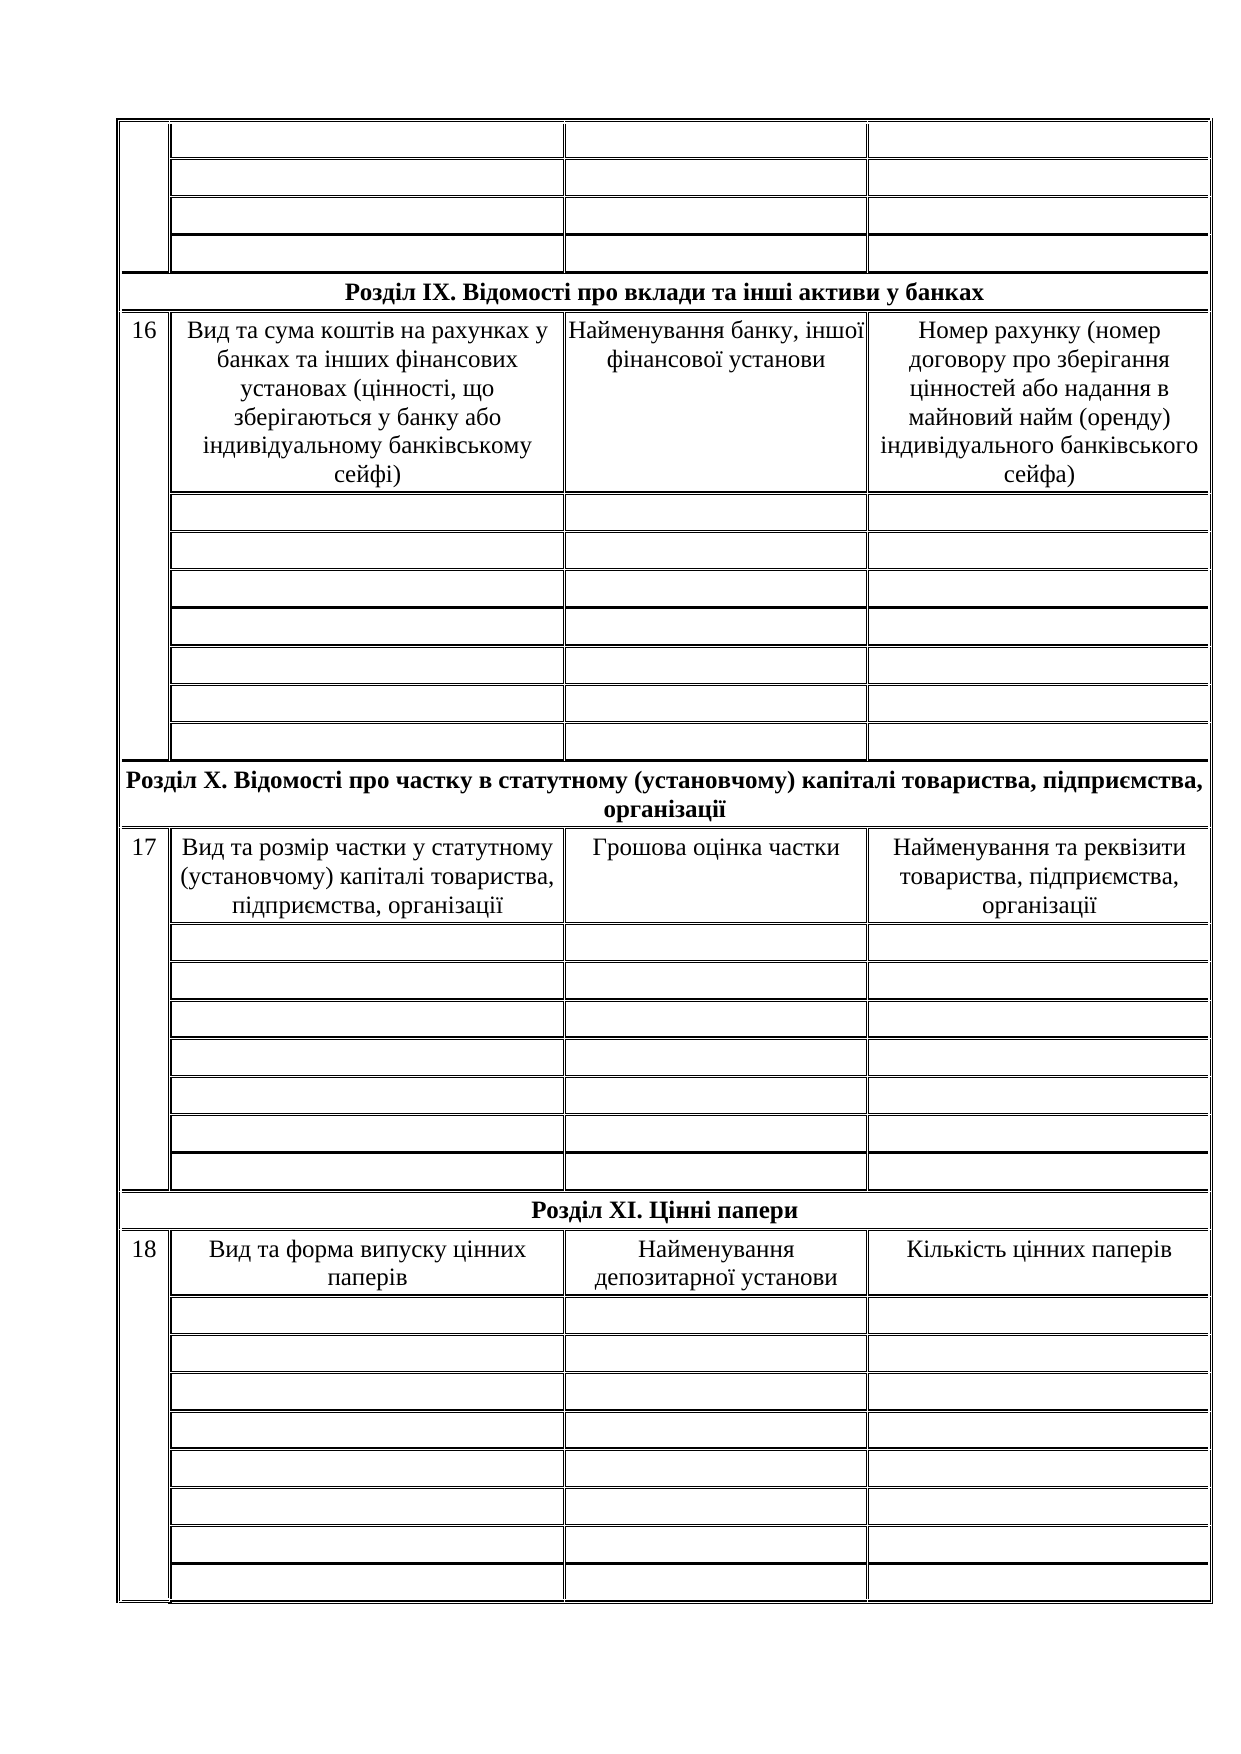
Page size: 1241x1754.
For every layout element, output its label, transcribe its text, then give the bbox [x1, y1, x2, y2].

table_cell [172, 1527, 563, 1562]
table_cell [566, 1078, 866, 1113]
table_cell Розділ XI. Цінні папери [120, 1189, 1210, 1227]
table_cell [566, 571, 866, 606]
table_cell [869, 1409, 1210, 1447]
table_cell [566, 1154, 866, 1189]
table_cell [172, 1040, 563, 1074]
table_cell [566, 609, 866, 644]
table_cell Вид та сума коштів на рахунках у банках та інших фінансових установах (цінності, що зберігаються у банку або індивідуальному банківському сейфі) [172, 313, 563, 491]
table_cell [869, 233, 1211, 271]
table_cell [170, 122, 565, 156]
table_cell [172, 495, 563, 529]
table_cell [172, 1298, 563, 1333]
table_cell [172, 1116, 563, 1151]
table_cell [869, 1151, 1210, 1189]
table_cell [868, 1113, 1211, 1151]
table_cell [566, 1040, 866, 1074]
table_cell [869, 1447, 1210, 1486]
table_cell [172, 1078, 563, 1113]
table_cell [172, 1002, 563, 1036]
table_cell [565, 1565, 867, 1600]
table_cell [868, 1371, 1211, 1409]
table_cell [869, 195, 1210, 233]
table_cell 18 [120, 1228, 170, 1600]
table_cell [172, 925, 563, 960]
table_cell [868, 118, 1211, 156]
table_cell [566, 1336, 866, 1371]
table_cell [172, 1374, 563, 1409]
table_cell [566, 198, 866, 233]
table_cell [566, 1489, 866, 1524]
table_cell [566, 236, 866, 271]
table_cell 16 [120, 309, 168, 759]
table_cell [868, 1486, 1211, 1524]
table_cell [566, 1451, 866, 1486]
table_cell [172, 1451, 563, 1486]
table_cell [566, 724, 866, 759]
table_cell [566, 925, 866, 960]
table_cell [172, 1489, 563, 1524]
table_cell [566, 1413, 866, 1447]
table_cell [869, 683, 1210, 721]
table_cell Розділ IX. Відомості про вклади та інші активи у банках [120, 271, 1210, 309]
table_cell [869, 156, 1210, 194]
table_cell Вид та форма випуску цінних паперів [172, 1231, 563, 1294]
table_cell [868, 1333, 1211, 1371]
table_cell [172, 236, 563, 271]
table_cell [170, 1565, 565, 1600]
table_cell [566, 1116, 866, 1151]
table_cell [566, 686, 866, 721]
table_cell Грошова оцінка частки [566, 829, 866, 922]
table_cell [566, 1298, 866, 1333]
table_cell Найменування та реквізити товариства, підприємства, організації [868, 826, 1211, 922]
table_cell Найменування депозитарної установи [566, 1231, 866, 1294]
table_cell [869, 491, 1210, 529]
table_cell [565, 122, 867, 156]
table_cell [566, 963, 866, 998]
table_cell [869, 606, 1210, 644]
table_cell [172, 1413, 563, 1447]
table_cell [868, 922, 1211, 960]
table_cell [566, 1527, 866, 1562]
table_cell [172, 1336, 563, 1371]
table_cell [869, 1294, 1210, 1333]
table_cell [566, 160, 866, 194]
table_cell [172, 533, 563, 568]
table_cell [868, 1562, 1210, 1600]
table_cell [869, 644, 1210, 682]
table_cell [566, 1374, 866, 1409]
table_cell [172, 724, 563, 759]
table_cell [566, 495, 866, 529]
table_cell [869, 1036, 1210, 1074]
table_cell [868, 568, 1211, 606]
table_cell [172, 160, 563, 194]
table_cell Вид та розмір частки у статутному (установчому) капіталі товариства, підприємства, організації [172, 829, 563, 922]
table_cell Кількість цінних паперів [869, 1228, 1210, 1294]
table_cell [566, 648, 866, 682]
table_cell [172, 963, 563, 998]
table_cell [869, 998, 1210, 1036]
table_cell [566, 533, 866, 568]
table_cell [172, 609, 563, 644]
table_cell [172, 571, 563, 606]
table_cell [172, 686, 563, 721]
table_cell [172, 1154, 563, 1189]
table_cell Найменування банку, іншої фінансової установи [566, 313, 866, 491]
table_cell 17 [118, 826, 170, 1189]
table_cell Номер рахунку (номер договору про зберігання цінностей або надання в майновий найм (оренду) індивідуального банківського сейфа) [869, 309, 1210, 491]
table_cell [868, 721, 1211, 759]
table_cell [566, 1002, 866, 1036]
table_cell [869, 1075, 1210, 1113]
table_cell [868, 960, 1211, 998]
table_cell [172, 198, 563, 233]
table_cell [869, 530, 1210, 568]
table_cell [172, 648, 563, 682]
table_cell [868, 1524, 1211, 1562]
table_cell Розділ X. Відомості про частку в статутному (установчому) капіталі товариства, підприємства, організації [120, 759, 1210, 826]
